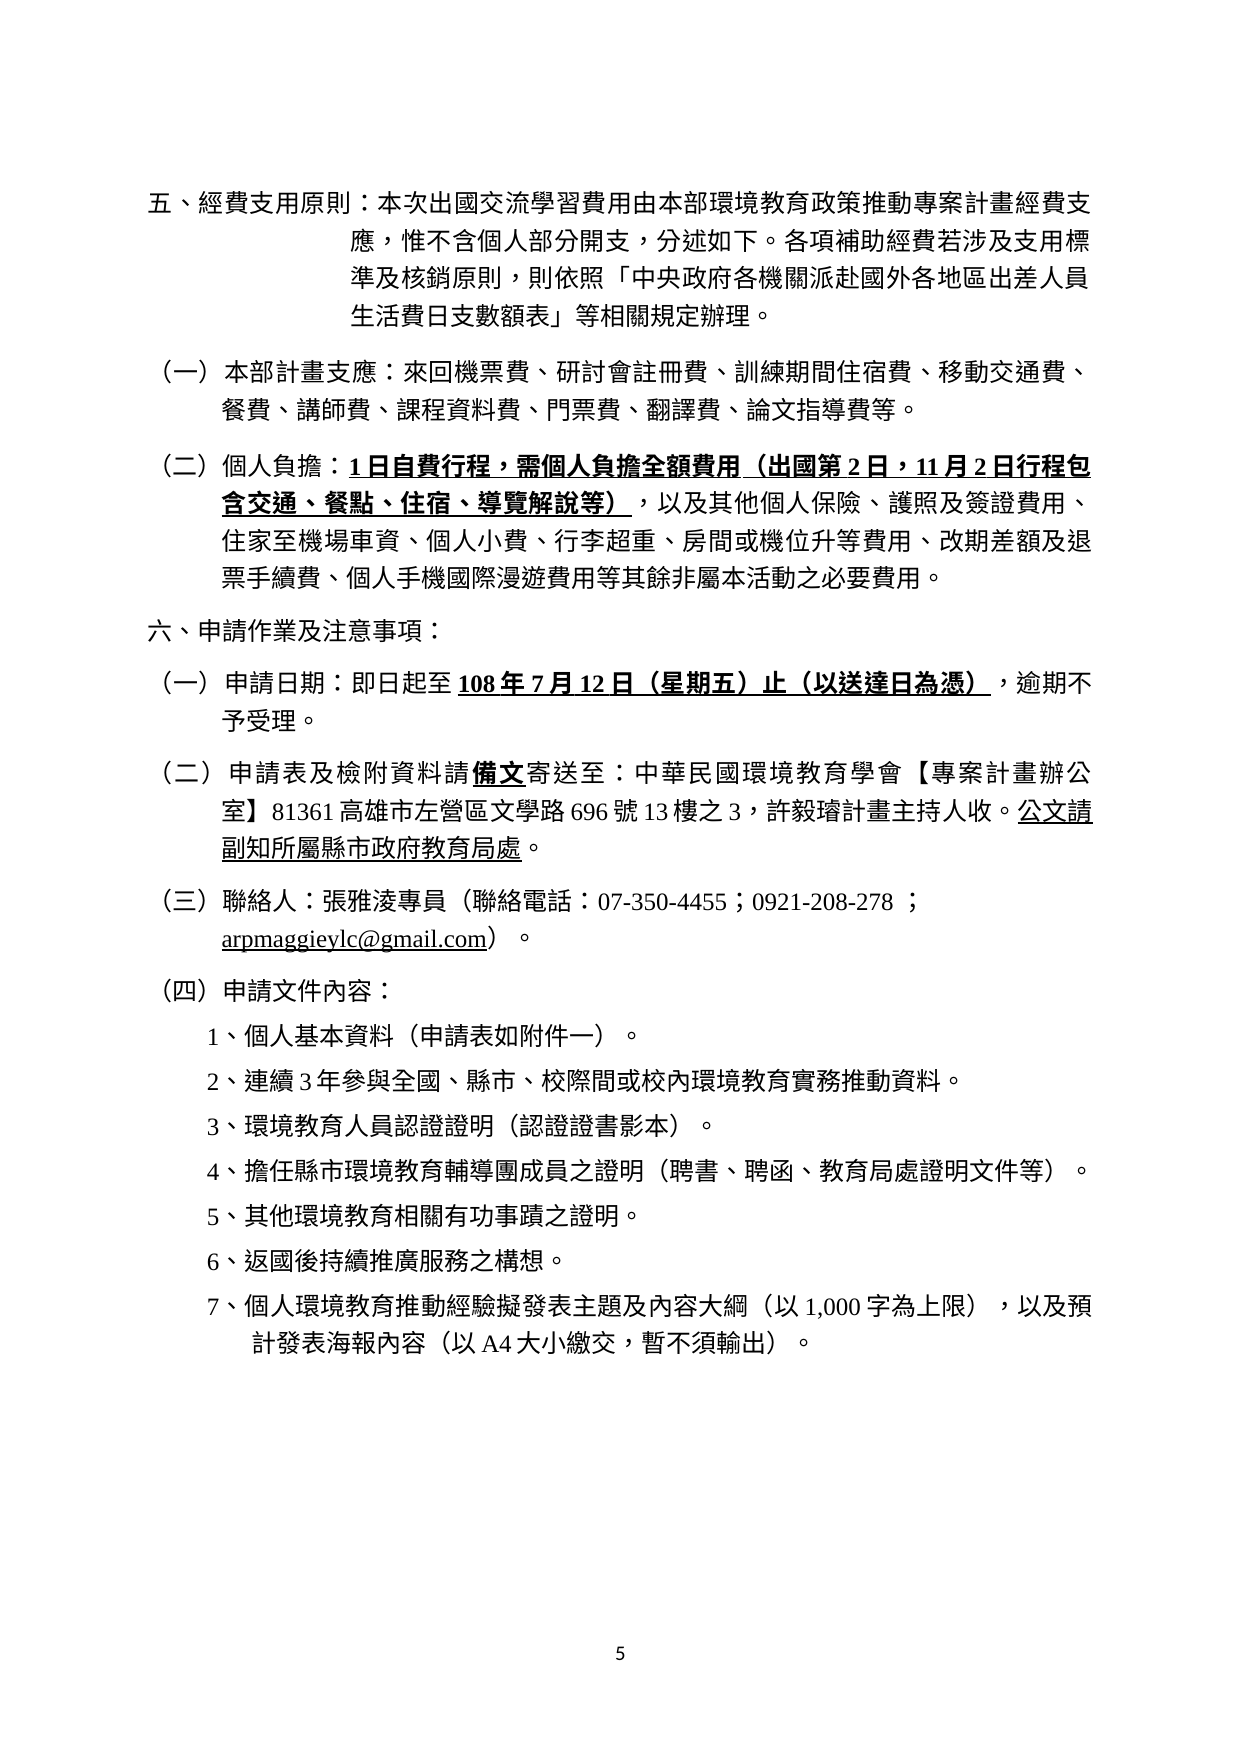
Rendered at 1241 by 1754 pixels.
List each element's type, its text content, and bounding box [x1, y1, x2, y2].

text （二）申請表及檢附資料請備文寄送至：中華民國環境教育學會【專案計畫辦公室】81361高雄市左營區文學路696號13樓之3，許毅璿計畫主持人收。公文請副知所屬縣市政府教育局處。 [148, 753, 1092, 866]
text （二）個人負擔：1日自費行程，需個人負擔全額費用（出國第2日，11月2日行程包含交通、餐點、住宿、導覽解說等），以及其他個人保險、護照及簽證費用、住家至機場車資、個人小費、行李超重、房間或機位升等費用、改期差額及退票手續費、個人手機國際漫遊費用等其餘非屬本活動之必要費用。 [148, 446, 1092, 596]
text （一）本部計畫支應：來回機票費、研討會註冊費、訓練期間住宿費、移動交通費、餐費、講師費、課程資料費、門票費、翻譯費、論文指導費等。 [148, 352, 1092, 427]
list 5、其他環境教育相關有功事蹟之證明。 [207, 1196, 1092, 1233]
list 3、環境教育人員認證證明（認證證書影本）。 [207, 1106, 1092, 1143]
text （四）申請文件內容： [148, 971, 1092, 1008]
text 五、經費支用原則：本次出國交流學習費用由本部環境教育政策推動專案計畫經費支應，惟不含個人部分開支，分述如下。各項補助經費若涉及支用標準及核銷原則，則依照「中央政府各機關派赴國外各地區出差人員生活費日支數額表」等相關規定辦理。 [148, 183, 1092, 333]
text 六、申請作業及注意事項： [148, 611, 1092, 648]
list 4、擔任縣市環境教育輔導團成員之證明（聘書、聘函、教育局處證明文件等）。 [207, 1151, 1092, 1188]
list 7、個人環境教育推動經驗擬發表主題及內容大綱（以1,000字為上限），以及預計發表海報內容（以A4大小繳交，暫不須輸出）。 [207, 1286, 1092, 1361]
list 1、個人基本資料（申請表如附件一）。 [207, 1016, 1092, 1053]
text （一）申請日期：即日起至108年7月12日（星期五）止（以送達日為憑），逾期不予受理。 [148, 663, 1092, 738]
text （三）聯絡人：張雅淩專員（聯絡電話：07-350-4455；0921-208-278 ； arpmaggieylc@gmail.com）。 [148, 881, 1092, 956]
list 6、返國後持續推廣服務之構想。 [207, 1241, 1092, 1278]
list 2、連續3年參與全國、縣市、校際間或校內環境教育實務推動資料。 [207, 1061, 1092, 1098]
